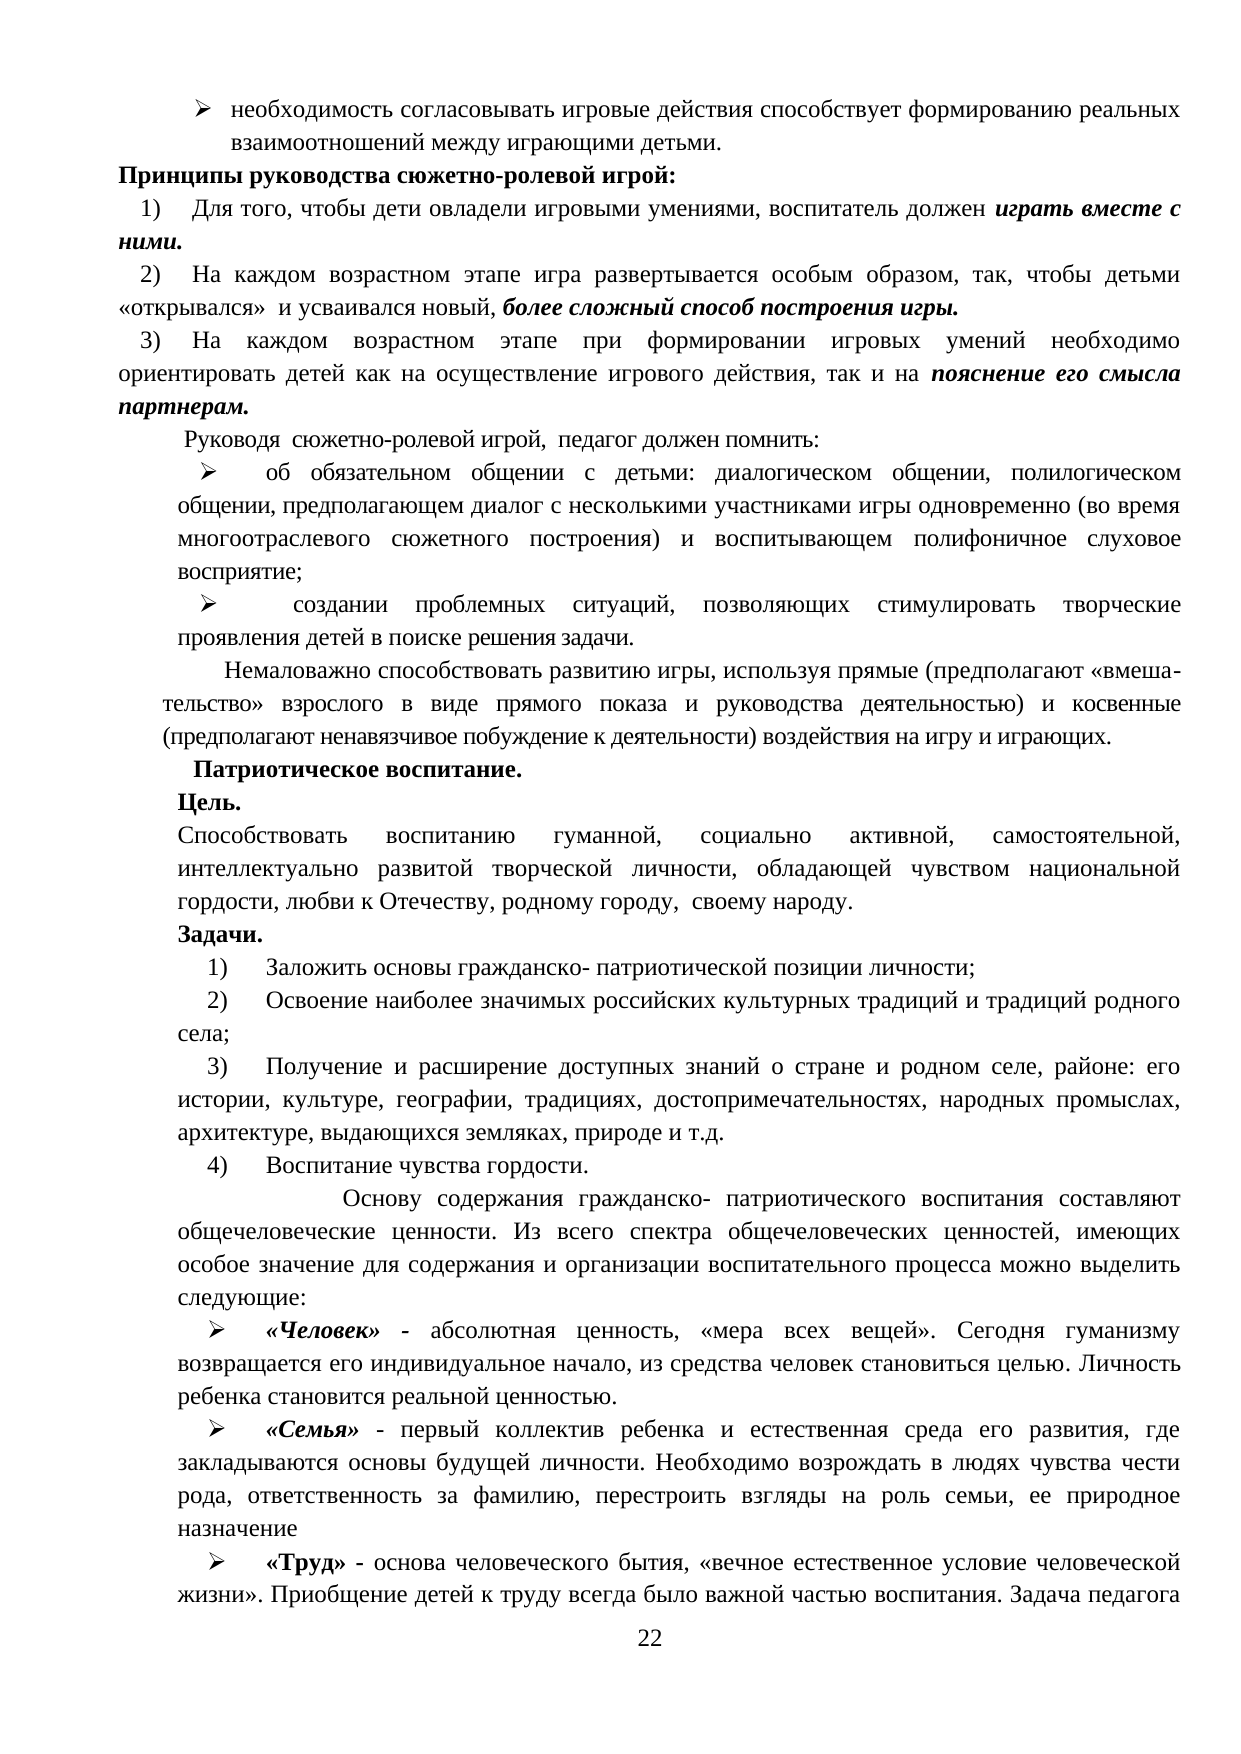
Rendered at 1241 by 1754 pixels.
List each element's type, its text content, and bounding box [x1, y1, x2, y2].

list наличие воображаемой ситуации способствует формированию плана представлений; [193, 160, 1181, 188]
text Цель. [177, 985, 1181, 1014]
list На каждом возрастном этапе при формировании игровых умений необходимо ориентировать детей как на осуществление игрового действия, так и на пояснение его смысла партнерам. [118, 523, 1181, 618]
list Получение и расширение доступных знаний о стране и родном селе, районе: его истории, культуре, географии, традициях, достопримечательностях, народных промыслах, архитектуре, выдающихся земляках, природе и т.д. [177, 1249, 1181, 1344]
list игра направлена на воспроизведение человеческих взаимоотношений, следовательно, она способствует формированию у ребенка способности определенным образом в них ориентироваться; [193, 193, 1181, 287]
list Заложить основы гражданско- патриотической позиции личности; [177, 1150, 1181, 1179]
text Задачи. [177, 1117, 1181, 1146]
list необходимость согласовывать игровые действия способствует формированию реальных взаимоотношений между играющими детьми. [193, 292, 1181, 353]
list действие в воображаемом плане способствует развитию символической функции мышления; [193, 94, 1181, 155]
text Немаловажно способствовать развитию игры, используя прямые (предполагают «вмешательство» взрослого в виде прямого показа и руководства деятельностью) и косвенные (предполагают ненавязчивое побуждение к деятельности) воздействия на игру и играющих. [162, 853, 1181, 948]
list об обязательном общении с детьми: диалогическом общении, полилогическом общении, предполагающем диалог с несколькими участниками игры одновременно (во время многоотраслевого сюжетного построения) и воспитывающем полифоничное слуховое восприятие; [177, 655, 1181, 783]
list Для того, чтобы дети овладели игровыми умениями, воспитатель должен играть вместе с ними. [118, 391, 1181, 453]
list Воспитание чувства гордости. [177, 1348, 1181, 1377]
list создании проблемных ситуаций, позволяющих стимулировать творческие проявления детей в поиске решения задачи. [177, 787, 1181, 849]
text Принципы руководства сюжетно-ролевой игрой: [118, 358, 1181, 387]
text Руководя сюжетно-ролевой игрой, педагог должен помнить: [133, 622, 1181, 651]
text Способствовать воспитанию гуманной, социально активной, самостоятельной, интеллектуально развитой творческой личности, обладающей чувством национальной гордости, любви к Отечеству, родному городу, своему народу. [177, 1018, 1181, 1113]
list «Человек» - абсолютная ценность, «мера всех вещей». Сегодня гуманизму возвращается его индивидуальное начало, из средства человек становиться целью. Личность ребенка становится реальной ценностью. [177, 1513, 1181, 1608]
text Основу содержания гражданско- патриотического воспитания составляют общечеловеческие ценности. Из всего спектра общечеловеческих ценностей, имеющих особое значение для содержания и организации воспитательного процесса можно выделить следующие: [177, 1381, 1181, 1509]
list Освоение наиболее значимых российских культурных традиций и традиций родного села; [177, 1183, 1181, 1245]
text Патриотическое воспитание. [118, 952, 1181, 981]
list На каждом возрастном этапе игра развертывается особым образом, так, чтобы детьми «открывался» и усваивался новый, более сложный способ построения игры. [118, 457, 1181, 519]
